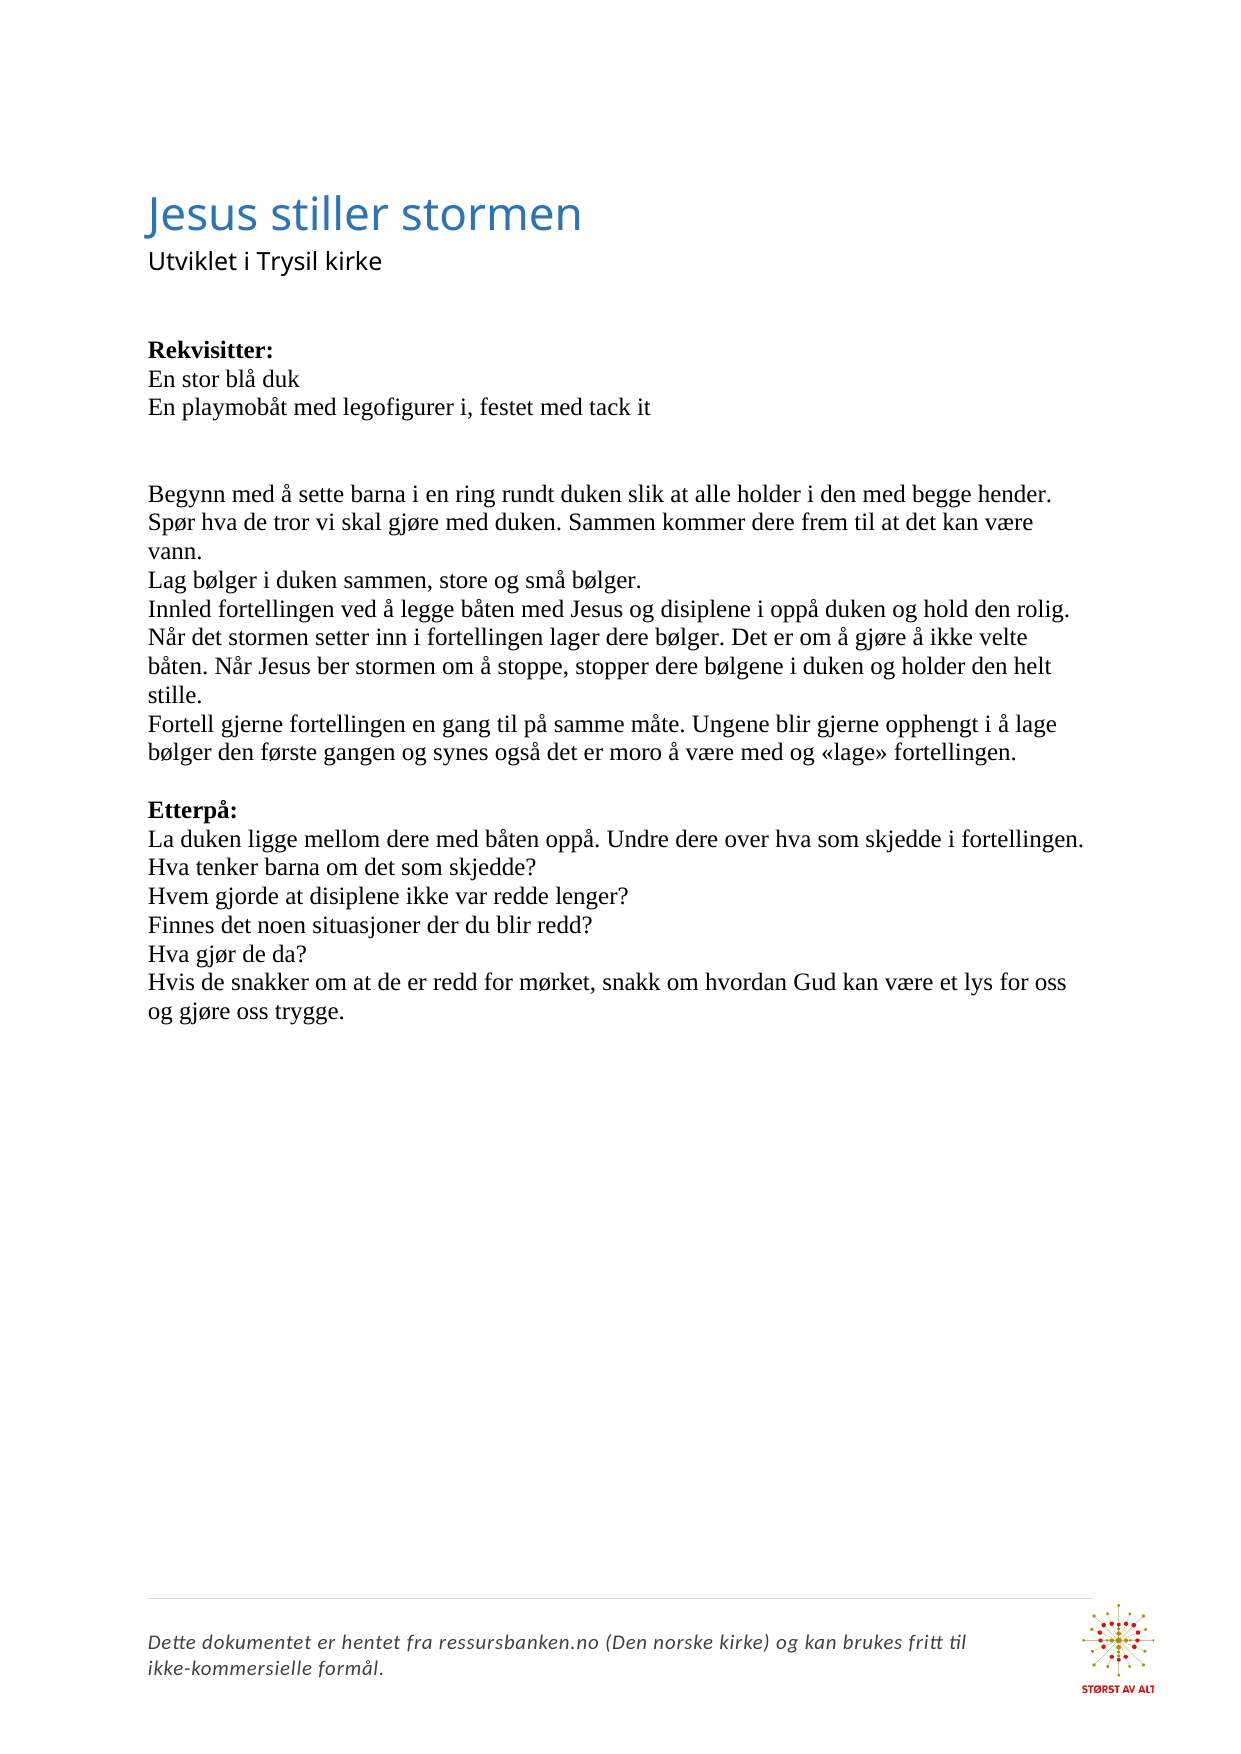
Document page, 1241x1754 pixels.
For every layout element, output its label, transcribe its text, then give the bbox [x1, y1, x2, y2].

text La duken ligge mellom dere med båten oppå. Undre dere over hva som skjedde i fortellingen. Hva tenker barna om det som skjedde? [148, 824, 1093, 881]
text Etterpå: [148, 795, 1093, 824]
text Lag bølger i duken sammen, store og små bølger. [148, 565, 1093, 594]
picture [1082, 1604, 1155, 1693]
text Begynn med å sette barna i en ring rundt duken slik at alle holder i den med begge hender. Spør hva de tror vi skal gjøre med duken. Sammen kommer dere frem til at det kan være vann. [148, 479, 1093, 565]
text Hvem gjorde at disiplene ikke var redde lenger? [148, 881, 1093, 910]
text Fortell gjerne fortellingen en gang til på samme måte. Ungene blir gjerne opphengt i å lage bølger den første gangen og synes også det er moro å være med og «lage» fortellingen. [148, 709, 1093, 766]
text En playmobåt med legofigurer i, festet med tack it [148, 392, 1093, 421]
text Finnes det noen situasjoner der du blir redd? [148, 910, 1093, 939]
text Innled fortellingen ved å legge båten med Jesus og disiplene i oppå duken og hold den rolig. Når det stormen setter inn i fortellingen lager dere bølger. Det er om å gjøre å ikke velte båten. Når Jesus ber stormen om å stoppe, stopper dere bølgene i duken og holder den helt stille. [148, 594, 1093, 709]
subtitle Utviklet i Trysil kirke [148, 243, 1093, 277]
text Rekvisitter: [148, 335, 1093, 364]
text En stor blå duk [148, 364, 1093, 392]
text Hvis de snakker om at de er redd for mørket, snakk om hvordan Gud kan være et lys for oss og gjøre oss trygge. [148, 967, 1093, 1025]
text Hva gjør de da? [148, 939, 1093, 967]
subtitle Jesus stiller stormen [148, 181, 1093, 243]
